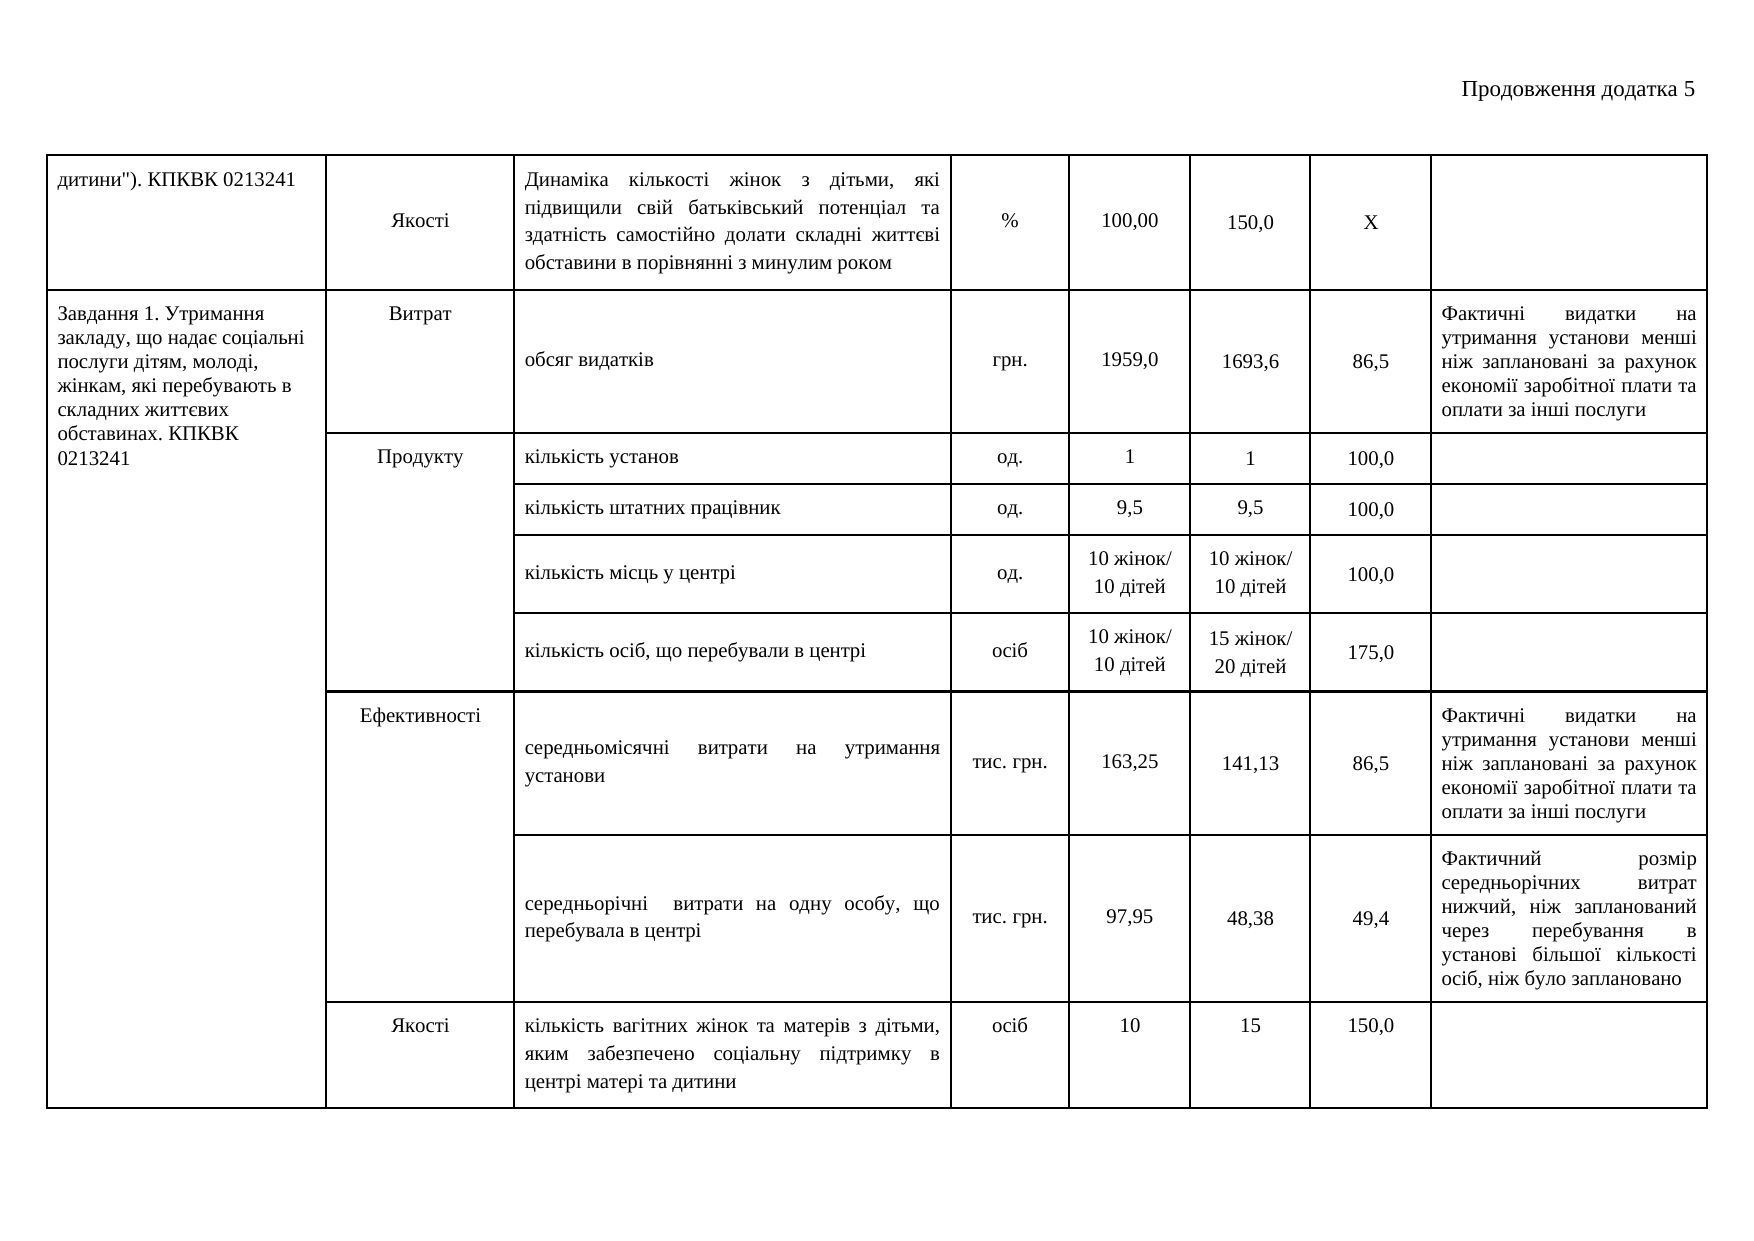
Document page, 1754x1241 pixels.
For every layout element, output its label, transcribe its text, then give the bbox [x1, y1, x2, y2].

table_cell Якості [327, 1003, 513, 1107]
table_cell 1959,0 [1070, 291, 1189, 432]
table_cell 9,5 [1191, 485, 1309, 533]
table_cell кількість осіб, що перебували в центрі [515, 614, 950, 690]
table_cell % [952, 156, 1068, 288]
table_cell 15 [1191, 1003, 1309, 1107]
table_cell кількість штатних працівник [515, 485, 950, 533]
table_cell Якості [327, 156, 513, 288]
table_cell 100,0 [1311, 434, 1430, 483]
table_cell [1432, 156, 1706, 288]
table_cell Продукту [327, 434, 513, 690]
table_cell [48, 156, 325, 288]
table_cell 100,0 [1311, 536, 1430, 612]
table_cell 1 [1191, 434, 1309, 483]
table_cell 86,5 [1311, 291, 1430, 432]
table_cell 100,00 [1070, 156, 1189, 288]
table_cell [1432, 485, 1706, 533]
table_cell тис. грн. [952, 693, 1068, 833]
table_cell Фактичний розмір середньорічних витрат нижчий, ніж запланований через перебування в установі більшої кількості осіб, ніж було заплановано [1432, 836, 1706, 1001]
table_cell 1 [1070, 434, 1189, 483]
table_cell Динаміка кількості жінок з дітьми, які підвищили свій батьківський потенціал та здатність самостійно долати складні життєві обставини в порівнянні з минулим роком [515, 156, 950, 288]
table_cell [1432, 536, 1706, 612]
table_cell [1432, 614, 1706, 690]
table_cell 10 [1070, 1003, 1189, 1107]
table_cell 175,0 [1311, 614, 1430, 690]
table_cell 49,4 [1311, 836, 1430, 1001]
table_cell 97,95 [1070, 836, 1189, 1001]
table_cell 163,25 [1070, 693, 1189, 833]
table_cell Ефективності [327, 693, 513, 1001]
table_cell Х [1311, 156, 1430, 288]
table_cell осіб [952, 614, 1068, 690]
table_cell 150,0 [1191, 156, 1309, 288]
table_cell 1693,6 [1191, 291, 1309, 432]
table_cell од. [952, 536, 1068, 612]
table_cell Витрат [327, 291, 513, 432]
table_cell [1432, 1003, 1706, 1107]
table_cell 15 жінок/ 20 дітей [1191, 614, 1309, 690]
table_cell Фактичні видатки на утримання установи менші ніж заплановані за рахунок економії заробітної плати та оплати за інші послуги [1432, 693, 1706, 833]
table_cell Фактичні видатки на утримання установи менші ніж заплановані за рахунок економії заробітної плати та оплати за інші послуги [1432, 291, 1706, 432]
table_cell од. [952, 485, 1068, 533]
table_cell кількість місць у центрі [515, 536, 950, 612]
table_cell 9,5 [1070, 485, 1189, 533]
table_cell 10 жінок/ 10 дітей [1070, 614, 1189, 690]
table_cell тис. грн. [952, 836, 1068, 1001]
table_cell 100,0 [1311, 485, 1430, 533]
table_cell 86,5 [1311, 693, 1430, 833]
table_cell осіб [952, 1003, 1068, 1107]
table_cell кількість установ [515, 434, 950, 483]
table_cell [1432, 434, 1706, 483]
table_cell од. [952, 434, 1068, 483]
table_cell грн. [952, 291, 1068, 432]
table_cell кількість вагітних жінок та матерів з дітьми, яким забезпечено соціальну підтримку в центрі матері та дитини [515, 1003, 950, 1107]
table_cell обсяг видатків [515, 291, 950, 432]
table_cell Завдання 1. Утримання закладу, що надає соціальні послуги дітям, молоді, жінкам, які перебувають в складних життєвих обставинах. КПКВК 0213241 [48, 291, 325, 1107]
table_cell середньорічні витрати на одну особу, що перебувала в центрі [515, 836, 950, 1001]
table_cell 48,38 [1191, 836, 1309, 1001]
table_cell середньомісячні витрати на утримання установи [515, 693, 950, 833]
table_cell 10 жінок/ 10 дітей [1070, 536, 1189, 612]
table_cell 141,13 [1191, 693, 1309, 833]
table_cell 150,0 [1311, 1003, 1430, 1107]
table_cell 10 жінок/ 10 дітей [1191, 536, 1309, 612]
